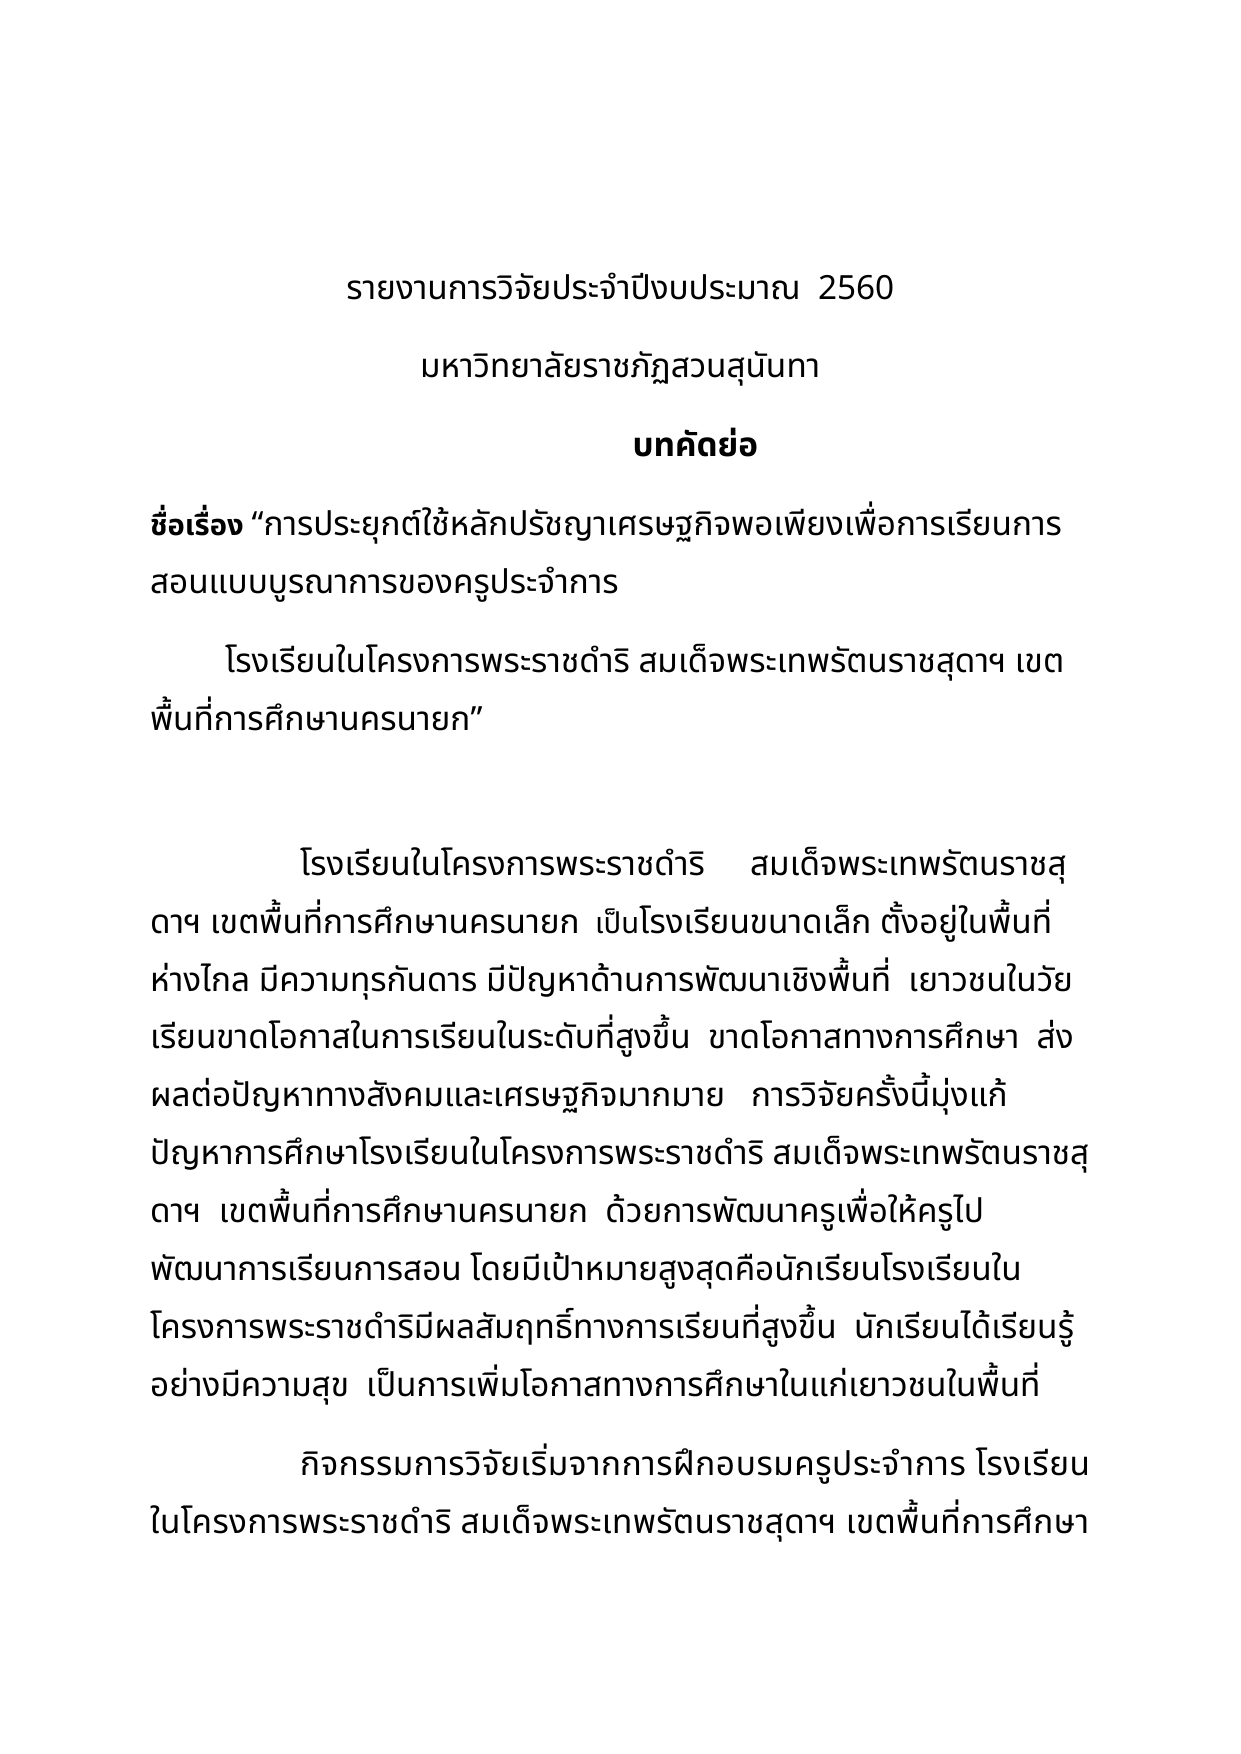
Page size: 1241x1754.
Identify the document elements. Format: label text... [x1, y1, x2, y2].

text โรงเรียนในโครงการพระราชดำริ สมเด็จพระเทพรัตนราชสุดาฯ เขตพื้นที่การศึกษานครนายก เป็นโรงเรียนขนาดเล็ก ตั้งอยู่ในพื้นที่ห่างไกล มีความทุรกันดาร มีปัญหาด้านการพัฒนาเชิงพื้นที่ เยาวชนในวัยเรียนขาดโอกาสในการเรียนในระดับที่สูงขึ้น ขาดโอกาสทางการศึกษา ส่งผลต่อปัญหาทางสังคมและเศรษฐกิจมากมาย การวิจัยครั้งนี้มุ่งแก้ปัญหาการศึกษาโรงเรียนในโครงการพระราชดำริ สมเด็จพระเทพรัตนราชสุดาฯ เขตพื้นที่การศึกษานครนายก ด้วยการพัฒนาครูเพื่อให้ครูไปพัฒนาการเรียนการสอน โดยมีเป้าหมายสูงสุดคือนักเรียนโรงเรียนในโครงการพระราชดำริมีผลสัมฤทธิ์ทางการเรียนที่สูงขึ้น นักเรียนได้เรียนรู้อย่างมีความสุข เป็นการเพิ่มโอกาสทางการศึกษาในแก่เยาวชนในพื้นที่ [150, 840, 1090, 1411]
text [150, 1440, 1090, 1548]
text โรงเรียนในโครงการพระราชดำริ สมเด็จพระเทพรัตนราชสุดาฯ เขตพื้นที่การศึกษานครนายก” [150, 637, 1090, 745]
text บทคัดย่อ [150, 421, 1090, 472]
text มหาวิทยาลัยราชภัฏสวนสุนันทา [150, 342, 1090, 393]
text รายงานการวิจัยประจำปีงบประมาณ 2560 [150, 263, 1090, 314]
text ชื่อเรื่อง “การประยุกต์ใช้หลักปรัชญาเศรษฐกิจพอเพียงเพื่อการเรียนการสอนแบบบูรณาการของครูประจำการ [150, 500, 1090, 608]
